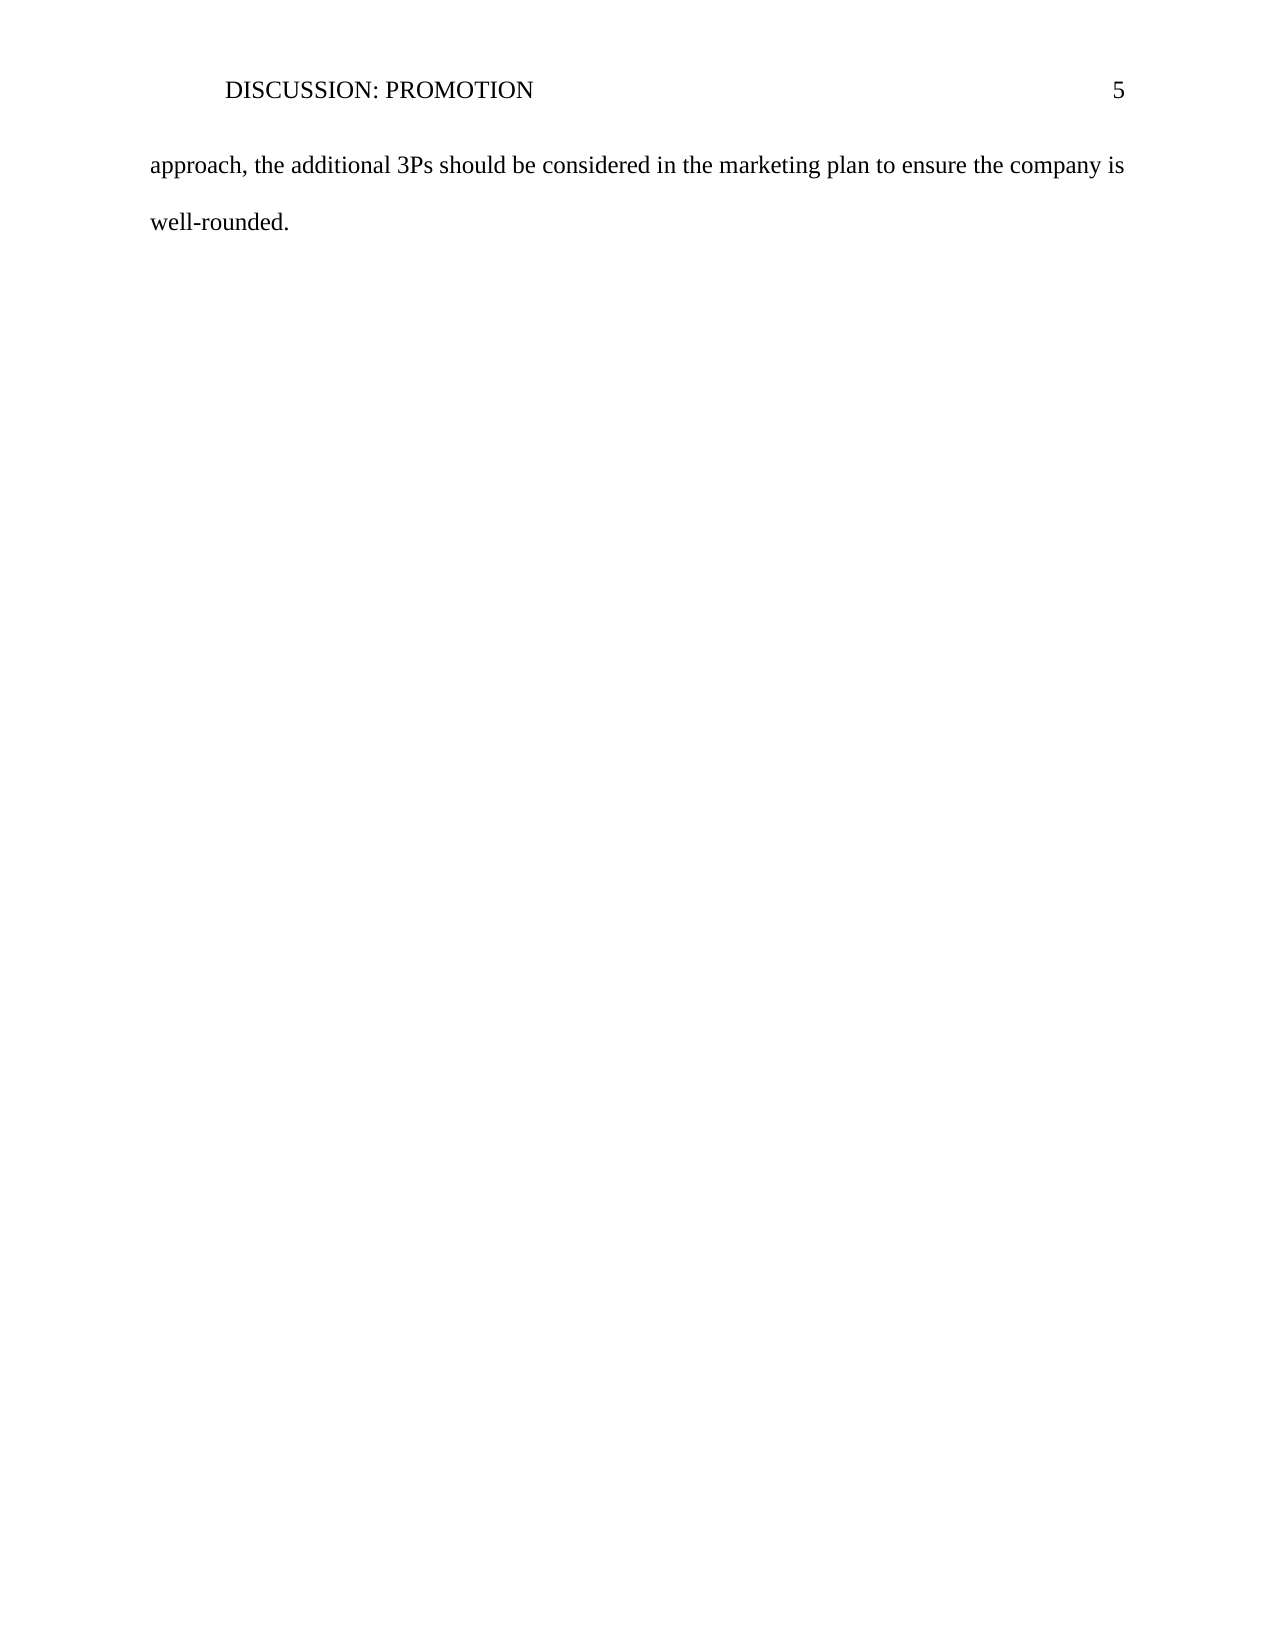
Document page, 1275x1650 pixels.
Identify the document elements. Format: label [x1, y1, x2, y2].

text [150, 150, 1125, 236]
